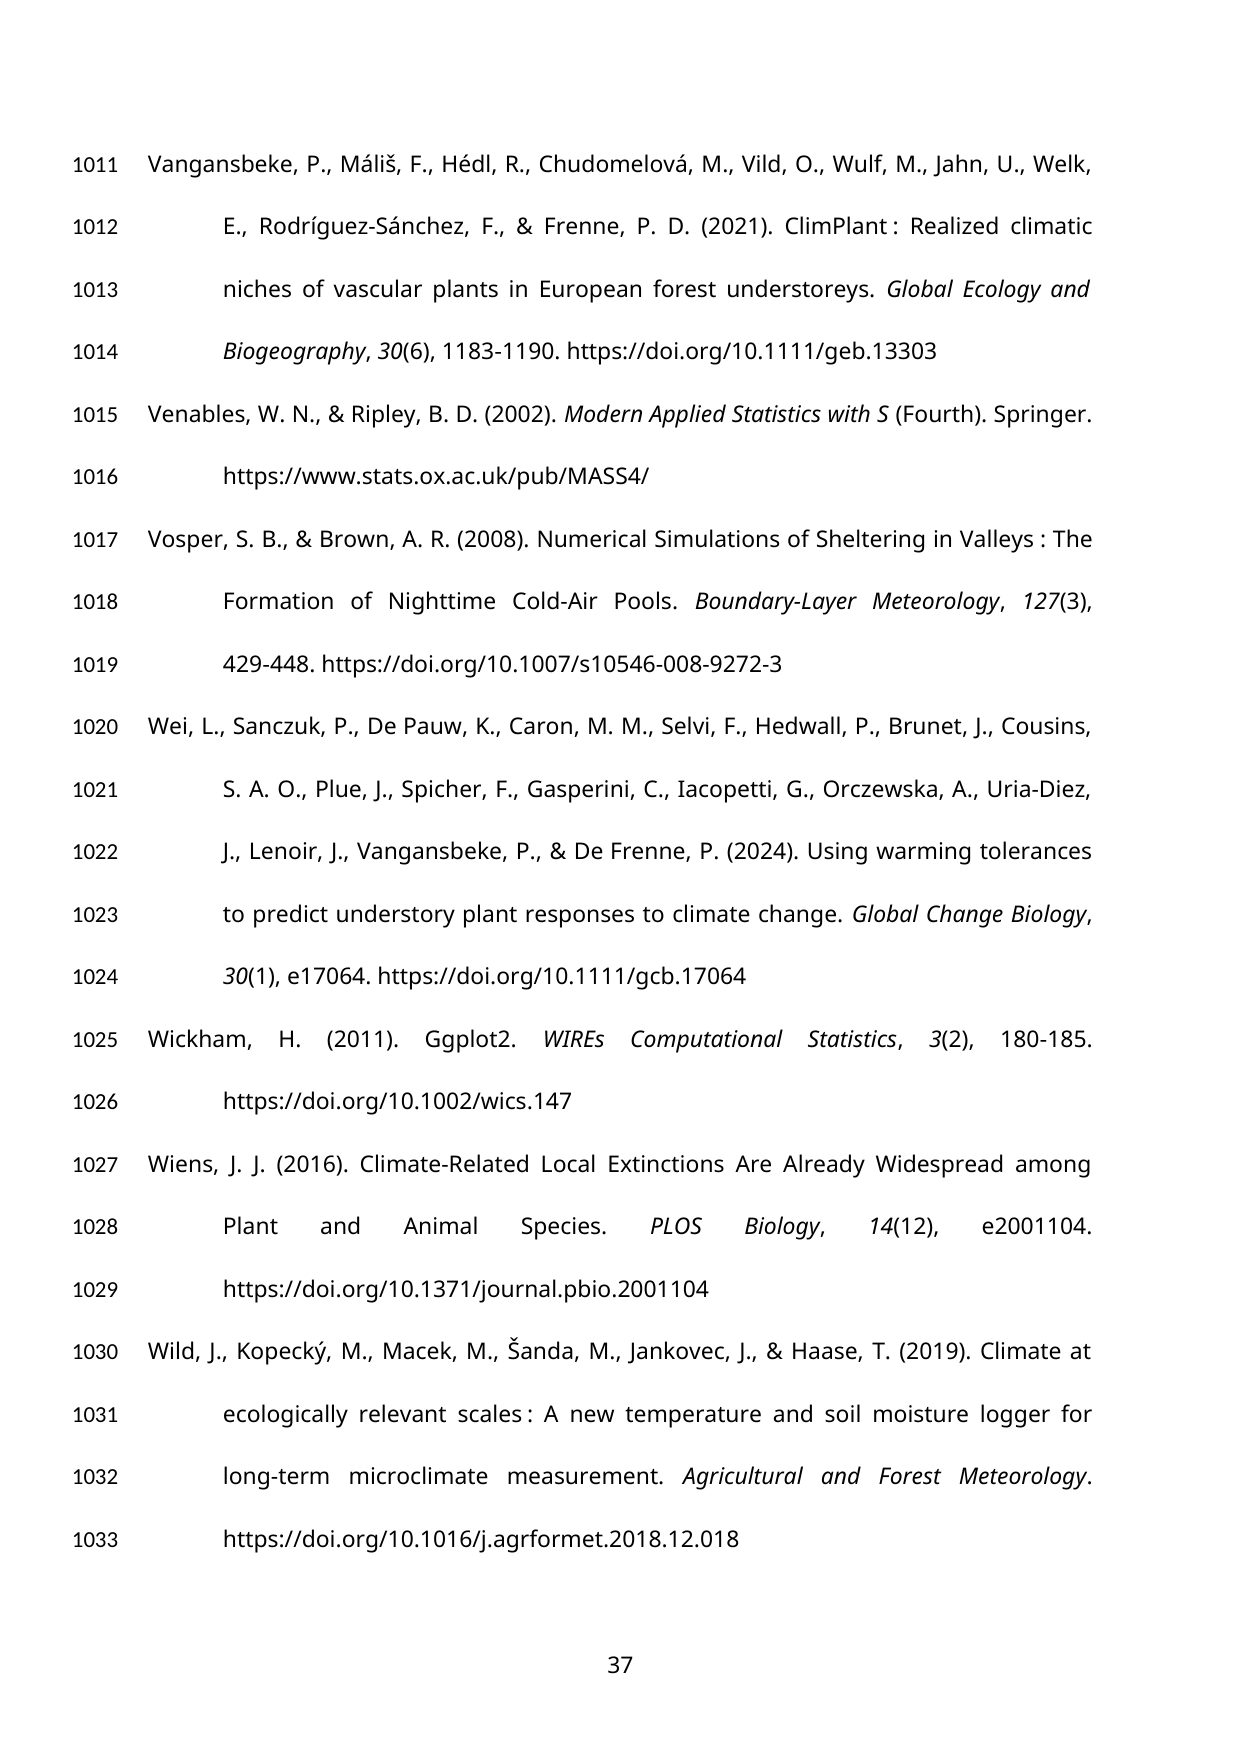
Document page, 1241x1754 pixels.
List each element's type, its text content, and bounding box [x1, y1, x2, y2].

text Venables, W. N., & Ripley, B. D. (2002). Modern Applied Statistics with S (Fourth). Springer. https://www.stats.ox.ac.uk/pub/MASS4/ [148, 398, 1093, 491]
text Vosper, S. B., & Brown, A. R. (2008). Numerical Simulations of Sheltering in Valleys : The Formation of Nighttime Cold-Air Pools. Boundary-Layer Meteorology, 127(3), 429‑448. https://doi.org/10.1007/s10546-008-9272-3 [148, 523, 1093, 679]
text Wickham, H. (2011). Ggplot2. WIREs Computational Statistics, 3(2), 180‑185. https://doi.org/10.1002/wics.147 [148, 1023, 1093, 1116]
text Wild, J., Kopecký, M., Macek, M., Šanda, M., Jankovec, J., & Haase, T. (2019). Climate at ecologically relevant scales : A new temperature and soil moisture logger for long-term microclimate measurement. Agricultural and Forest Meteorology. https://doi.org/10.1016/j.agrformet.2018.12.018 [148, 1335, 1093, 1554]
text Wei, L., Sanczuk, P., De Pauw, K., Caron, M. M., Selvi, F., Hedwall, P., Brunet, J., Cousins, S. A. O., Plue, J., Spicher, F., Gasperini, C., Iacopetti, G., Orczewska, A., Uria‐Diez, J., Lenoir, J., Vangansbeke, P., & De Frenne, P. (2024). Using warming tolerances to predict understory plant responses to climate change. Global Change Biology, 30(1), e17064. https://doi.org/10.1111/gcb.17064 [148, 710, 1093, 991]
text Vangansbeke, P., Máliš, F., Hédl, R., Chudomelová, M., Vild, O., Wulf, M., Jahn, U., Welk, E., Rodríguez-Sánchez, F., & Frenne, P. D. (2021). ClimPlant : Realized climatic niches of vascular plants in European forest understoreys. Global Ecology and Biogeography, 30(6), 1183‑1190. https://doi.org/10.1111/geb.13303 [148, 148, 1093, 366]
text Wiens, J. J. (2016). Climate-Related Local Extinctions Are Already Widespread among Plant and Animal Species. PLOS Biology, 14(12), e2001104. https://doi.org/10.1371/journal.pbio.2001104 [148, 1148, 1093, 1304]
